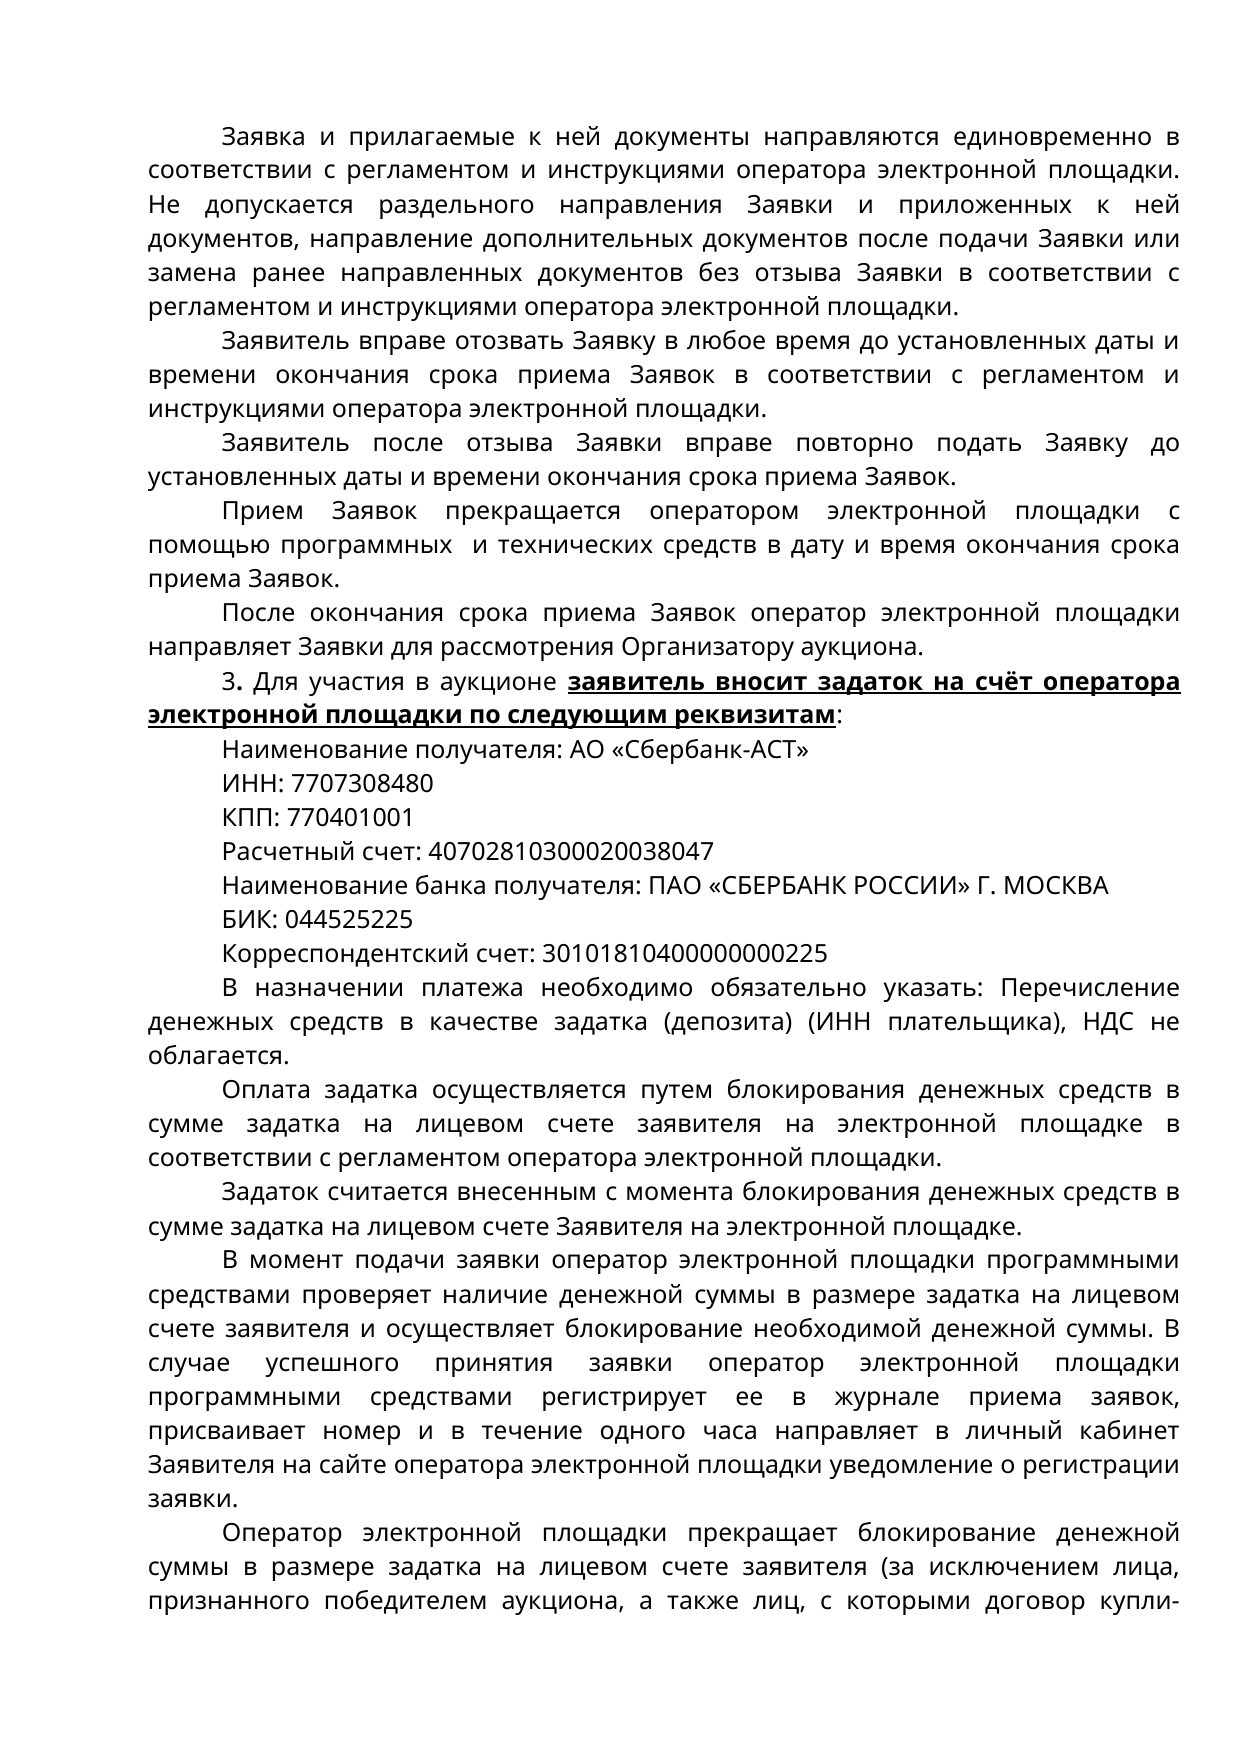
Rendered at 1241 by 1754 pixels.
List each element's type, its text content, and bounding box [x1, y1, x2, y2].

text Заявитель вправе отозвать Заявку в любое время до установленных даты и времени окончания срока приема Заявок в соответствии с регламентом и инструкциями оператора электронной площадки. [148, 322, 1181, 425]
text Наименование получателя: АО «Сбербанк-АСТ» [148, 731, 1181, 765]
text ИНН: 7707308480 [148, 765, 1181, 799]
text БИК: 044525225 [148, 902, 1181, 936]
text Расчетный счет: 40702810300020038047 [148, 833, 1181, 867]
text В момент подачи заявки оператор электронной площадки программными средствами проверяет наличие денежной суммы в размере задатка на лицевом счете заявителя и осуществляет блокирование необходимой денежной суммы. В случае успешного принятия заявки оператор электронной площадки программными средствами регистрирует ее в журнале приема заявок, присваивает номер и в течение одного часа направляет в личный кабинет Заявителя на сайте оператора электронной площадки уведомление о регистрации заявки. [148, 1242, 1181, 1515]
text Оплата задатка осуществляется путем блокирования денежных средств в сумме задатка на лицевом счете заявителя на электронной площадке в соответствии с регламентом оператора электронной площадки. [148, 1072, 1181, 1174]
text После окончания срока приема Заявок оператор электронной площадки направляет Заявки для рассмотрения Организатору аукциона. [148, 595, 1181, 663]
text Заявка и прилагаемые к ней документы направляются единовременно в соответствии с регламентом и инструкциями оператора электронной площадки. Не допускается раздельного направления Заявки и приложенных к ней документов, направление дополнительных документов после подачи Заявки или замена ранее направленных документов без отзыва Заявки в соответствии с регламентом и инструкциями оператора электронной площадки. [148, 118, 1181, 322]
text Задаток считается внесенным с момента блокирования денежных средств в сумме задатка на лицевом счете Заявителя на электронной площадке. [148, 1174, 1181, 1242]
text Наименование банка получателя: ПАО «СБЕРБАНК РОССИИ» Г. МОСКВА [148, 867, 1181, 902]
text 3. Для участия в аукционе заявитель вносит задаток на счёт оператора электронной площадки по следующим реквизитам: [148, 663, 1181, 731]
text Заявитель после отзыва Заявки вправе повторно подать Заявку до установленных даты и времени окончания срока приема Заявок. [148, 425, 1181, 493]
text Прием Заявок прекращается оператором электронной площадки с помощью программных и технических средств в дату и время окончания срока приема Заявок. [148, 493, 1181, 595]
text Корреспондентский счет: 30101810400000000225 [148, 936, 1181, 970]
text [148, 1515, 1181, 1617]
text В назначении платежа необходимо обязательно указать: Перечисление денежных средств в качестве задатка (депозита) (ИНН плательщика), НДС не облагается. [148, 970, 1181, 1072]
text КПП: 770401001 [148, 799, 1181, 833]
